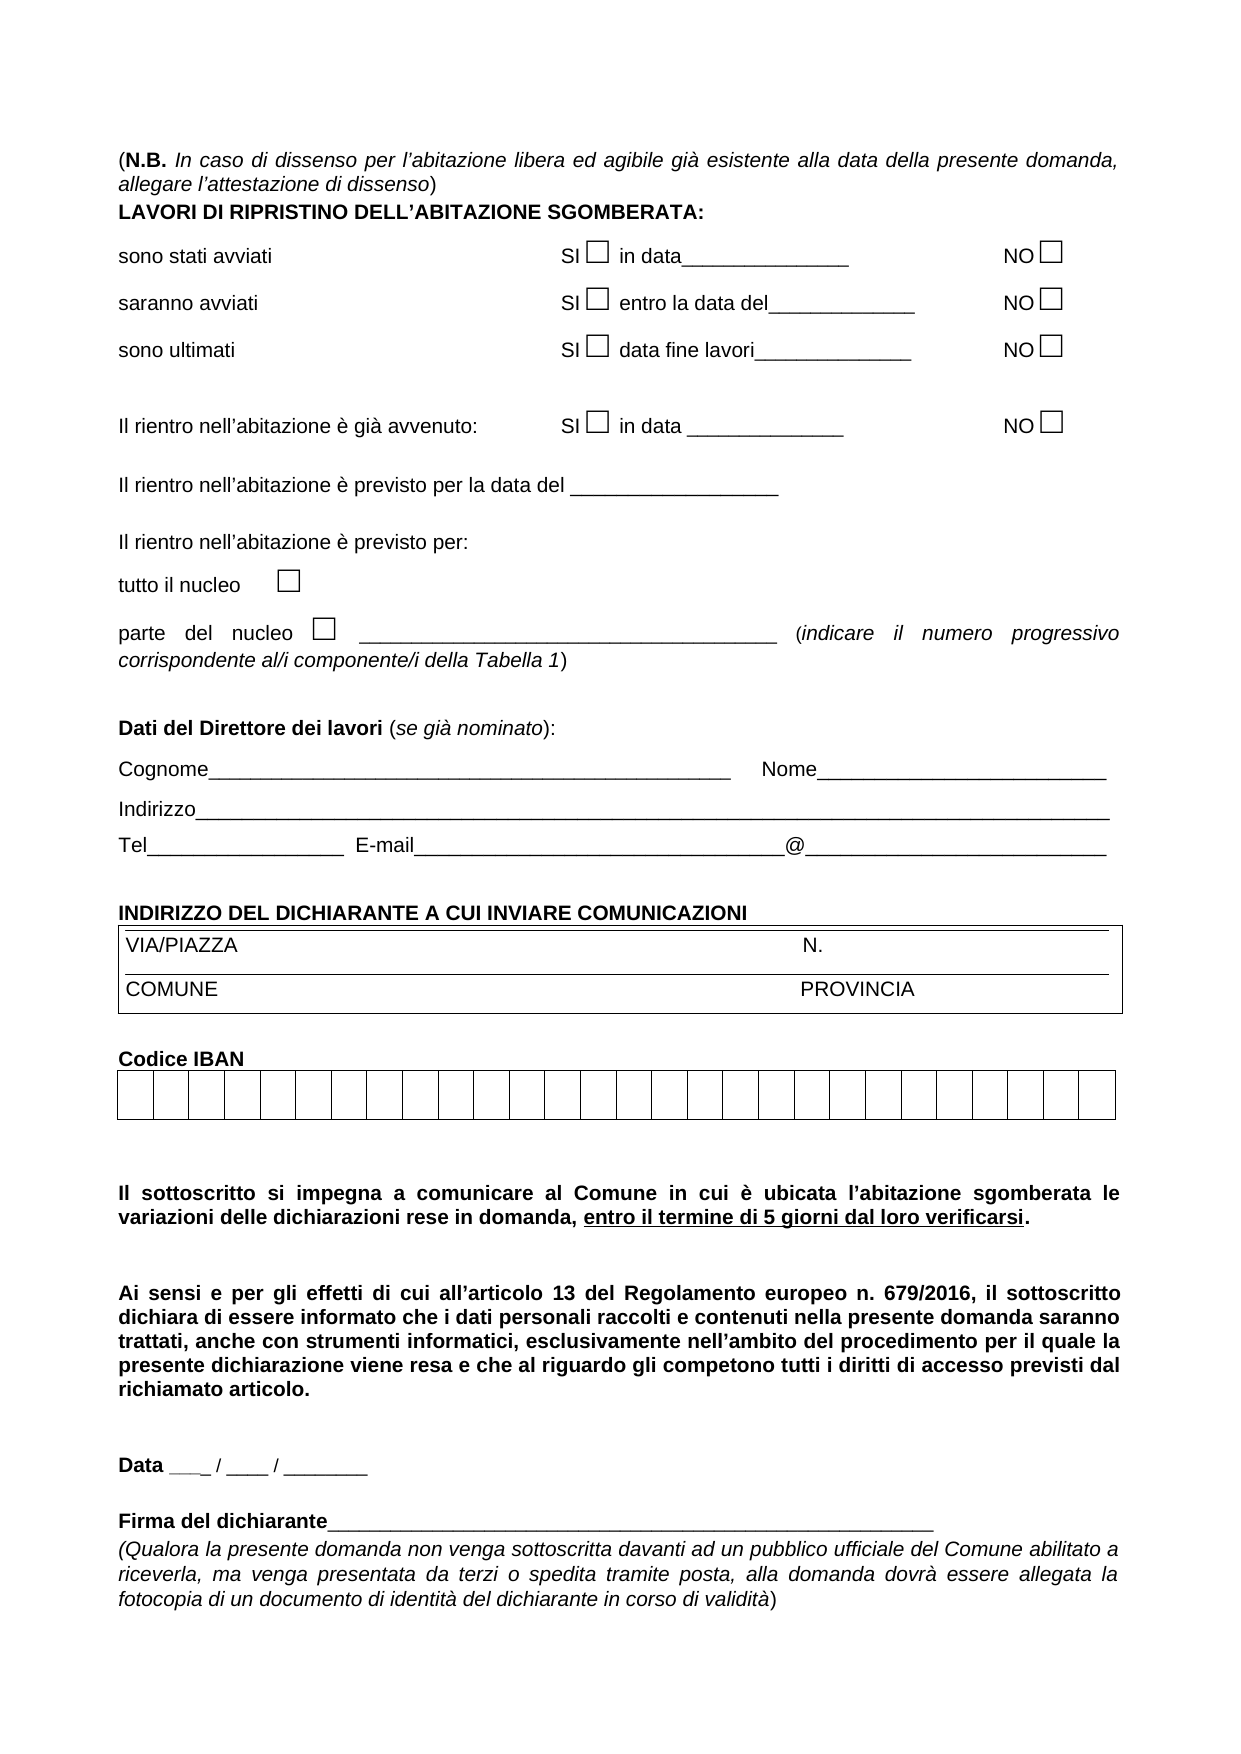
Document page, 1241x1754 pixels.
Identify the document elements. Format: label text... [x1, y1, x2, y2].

table_header [118, 1071, 153, 1119]
text Indirizzo_______________________________________________________________________________ Tel_________________ E-mail________________________________@__________________________ [118, 796, 1122, 856]
table_header [1079, 1071, 1115, 1119]
table_header [866, 1071, 901, 1119]
text Codice IBAN [118, 1046, 1122, 1070]
text Data ____ / ____ / ________ [118, 1452, 1122, 1476]
table_header VIA/PIAZZA N. [119, 926, 1122, 969]
table_header [688, 1071, 722, 1119]
text INDIRIZZO DEL DICHIARANTE A CUI INVIARE COMUNICAZIONI [118, 901, 1122, 924]
table_header [296, 1071, 331, 1119]
text LAVORI DI RIPRISTINO DELL’ABITAZIONE SGOMBERATA: [118, 200, 1122, 224]
text (Qualora la presente domanda non venga sottoscritta davanti ad un pubblico ufficiale del Comune abilitato a riceverla, ma venga presentata da terzi o spedita tramite posta, alla domanda dovrà essere allegata la fotocopia di un documento di identità del dichiarante in corso di validità) [118, 1537, 1122, 1612]
table_header [830, 1071, 865, 1119]
text Il rientro nell’abitazione è previsto per la data del __________________ [118, 473, 1122, 497]
text (N.B. In caso di dissenso per l’abitazione libera ed agibile già esistente alla data della presente domanda, allegare l’attestazione di dissenso) [118, 148, 1122, 196]
text Il rientro nell’abitazione è già avvenuto: SI □ in data _______________ NO □ [118, 398, 1122, 441]
table_header [439, 1071, 473, 1119]
table_header [937, 1071, 972, 1119]
table_header [189, 1071, 224, 1119]
table_header [510, 1071, 544, 1119]
text Cognome__________________________________________________ Nome_________________________ [118, 756, 1122, 780]
table_header [261, 1071, 295, 1119]
text Dati del Direttore dei lavori (se già nominato): [118, 716, 1122, 740]
text Ai sensi e per gli effetti di cui all’articolo 13 del Regolamento europeo n. 679/2016, il sottoscritto dichiara di essere informato che i dati personali raccolti e contenuti nella presente domanda saranno trattati, anche con strumenti informatici, esclusivamente nell’ambito del procedimento per il quale la presente dichiarazione viene resa e che al riguardo gli competono tutti i diritti di accesso previsti dal richiamato articolo. [118, 1281, 1122, 1400]
table_header [759, 1071, 794, 1119]
text Il sottoscritto si impegna a comunicare al Comune in cui è ubicata l’abitazione sgomberata le variazioni delle dichiarazioni rese in domanda, entro il termine di 5 giorni dal loro verificarsi. [118, 1181, 1122, 1228]
table_header [1044, 1071, 1078, 1119]
text parte del nucleo □ ________________________________________ (indicare il numero progressivo corrispondente al/i componente/i della Tabella 1) [118, 605, 1122, 672]
text sono ultimati SI □ data fine lavori_______________ NO □ [118, 322, 1122, 366]
text tutto il nucleo □ [118, 558, 1122, 601]
text Il rientro nell’abitazione è previsto per: [118, 529, 1122, 553]
table_header [723, 1071, 758, 1119]
table_header [154, 1071, 188, 1119]
table_header [367, 1071, 402, 1119]
table_header [545, 1071, 580, 1119]
table_header [474, 1071, 509, 1119]
table_header [225, 1071, 260, 1119]
table_header [652, 1071, 687, 1119]
table_header [617, 1071, 651, 1119]
text saranno avviati SI □ entro la data del______________ NO □ [118, 275, 1122, 318]
table_header [403, 1071, 438, 1119]
table_header [332, 1071, 366, 1119]
table_header [1008, 1071, 1043, 1119]
table_header [902, 1071, 936, 1119]
table_header [581, 1071, 616, 1119]
table_header [795, 1071, 829, 1119]
table_cell COMUNE PROVINCIA [119, 969, 1122, 1013]
table_header [973, 1071, 1007, 1119]
text Firma del dichiarante__________________________________________________________ [118, 1509, 1122, 1533]
text sono stati avviati SI □ in data________________ NO □ [118, 228, 1122, 271]
